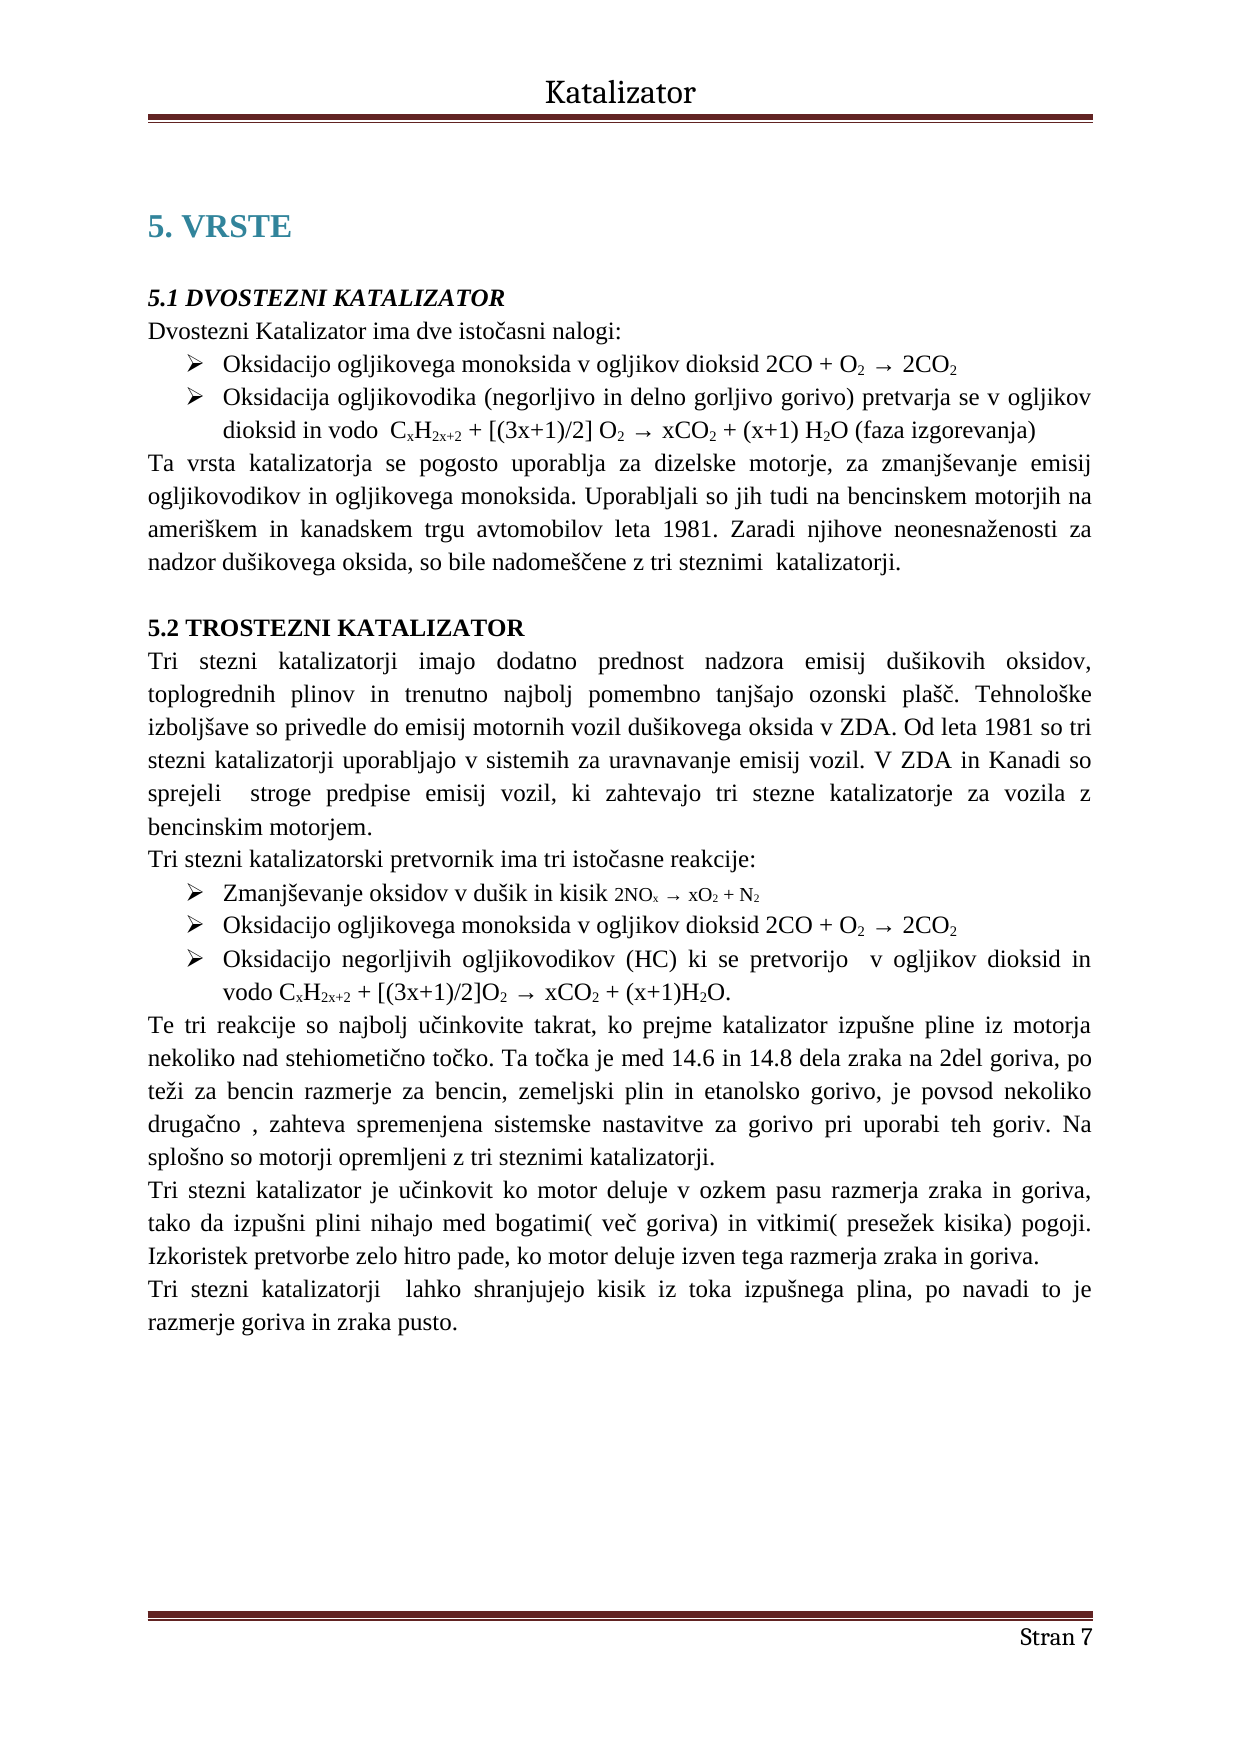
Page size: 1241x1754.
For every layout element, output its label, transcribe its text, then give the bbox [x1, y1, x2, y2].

list Oksidacija ogljikovodika (negorljivo in delno gorljivo gorivo) pretvarja se v ogljikov dioksid in vodo CxH2x+2 + [(3x+1)/2] O2 → xCO2 + (x+1) H2O (faza izgorevanja) [185, 382, 1093, 444]
text 5.1 DVOSTEZNI KATALIZATOR [148, 283, 1093, 312]
text Te tri reakcije so najbolj učinkovite takrat, ko prejme katalizator izpušne pline iz motorja nekoliko nad stehiometično točko. Ta točka je med 14.6 in 14.8 dela zraka na 2del goriva, po teži za bencin razmerje za bencin, zemeljski plin in etanolsko gorivo, je povsod nekoliko drugačno , zahteva spremenjena sistemske nastavitve za gorivo pri uporabi teh goriv. Na splošno so motorji opremljeni z tri steznimi katalizatorji. [148, 1010, 1093, 1171]
text Dvostezni Katalizator ima dve istočasni nalogi: [148, 316, 1093, 345]
list Oksidacijo negorljivih ogljikovodikov (HC) ki se pretvorijo v ogljikov dioksid in vodo CxH2x+2 + [(3x+1)/2]O2 → xCO2 + (x+1)H2O. [185, 944, 1093, 1005]
text 5.2 TROSTEZNI KATALIZATOR [148, 613, 1093, 642]
list Oksidacijo ogljikovega monoksida v ogljikov dioksid 2CO + O2 → 2CO2 [185, 911, 1093, 939]
list Oksidacijo ogljikovega monoksida v ogljikov dioksid 2CO + O2 → 2CO2 [185, 349, 1093, 378]
list Zmanjševanje oksidov v dušik in kisik 2NOx → xO2 + N2 [185, 878, 1093, 906]
text Tri stezni katalizatorji imajo dodatno prednost nadzora emisij dušikovih oksidov, toplogrednih plinov in trenutno najbolj pomembno tanjšajo ozonski plašč. Tehnološke izboljšave so privedle do emisij motornih vozil dušikovega oksida v ZDA. Od leta 1981 so tri stezni katalizatorji uporabljajo v sistemih za uravnavanje emisij vozil. V ZDA in Kanadi so sprejeli stroge predpise emisij vozil, ki zahtevajo tri stezne katalizatorje za vozila z bencinskim motorjem. [148, 646, 1093, 840]
text 5. VRSTE [148, 206, 1093, 244]
text Tri stezni katalizatorji lahko shranjujejo kisik iz toka izpušnega plina, po navadi to je razmerje goriva in zraka pusto. [148, 1274, 1093, 1336]
text Tri stezni katalizatorski pretvornik ima tri istočasne reakcije: [148, 844, 1093, 873]
text Ta vrsta katalizatorja se pogosto uporablja za dizelske motorje, za zmanjševanje emisij ogljikovodikov in ogljikovega monoksida. Uporabljali so jih tudi na bencinskem motorjih na ameriškem in kanadskem trgu avtomobilov leta 1981. Zaradi njihove neonesnaženosti za nadzor dušikovega oksida, so bile nadomeščene z tri steznimi katalizatorji. [148, 448, 1093, 576]
text Tri stezni katalizator je učinkovit ko motor deluje v ozkem pasu razmerja zraka in goriva, tako da izpušni plini nihajo med bogatimi( več goriva) in vitkimi( presežek kisika) pogoji. Izkoristek pretvorbe zelo hitro pade, ko motor deluje izven tega razmerja zraka in goriva. [148, 1175, 1093, 1269]
